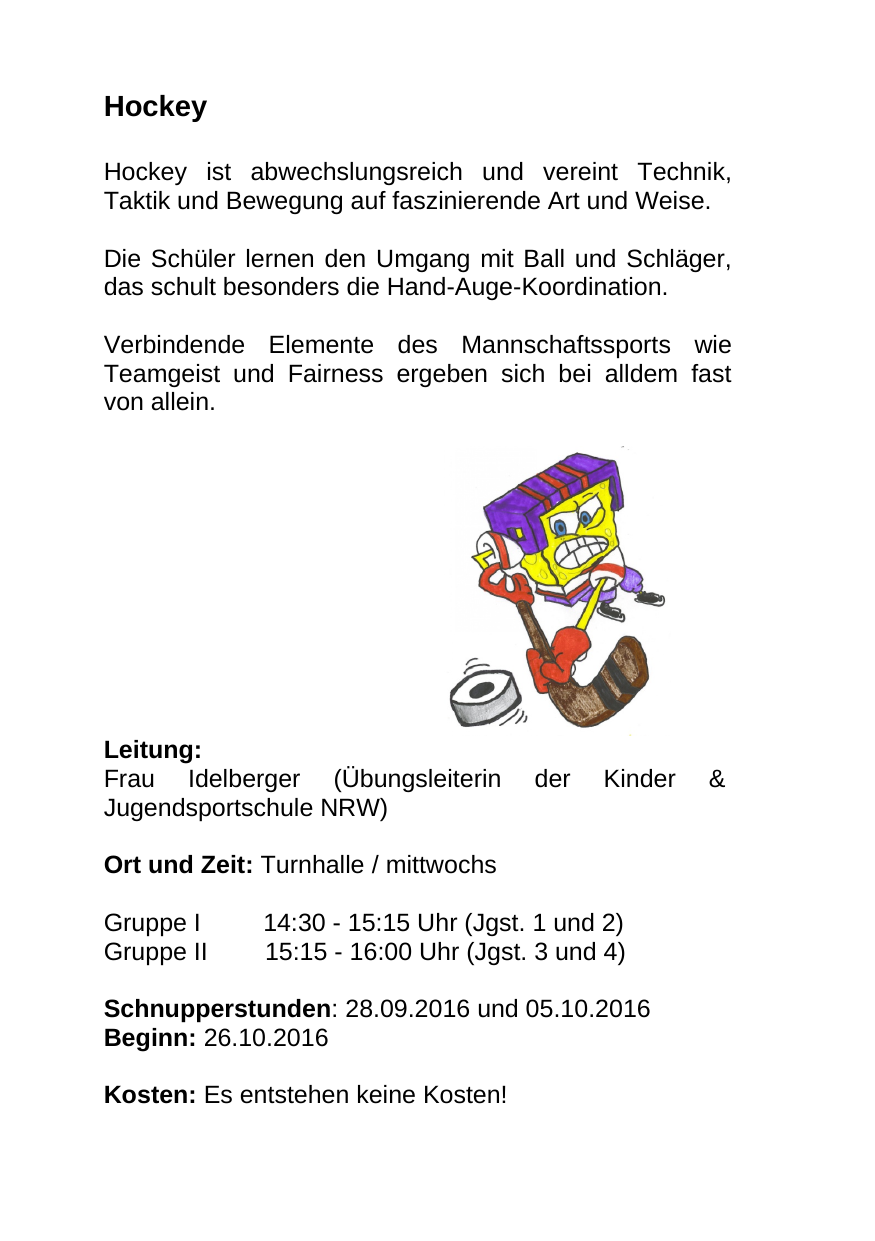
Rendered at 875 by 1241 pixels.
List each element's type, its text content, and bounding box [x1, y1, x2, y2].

text Kosten: Es entstehen keine Kosten! [103, 1080, 726, 1109]
table_header Hockey ist abwechslungsreich und vereint Technik, Taktik und Bewegung auf faszinierende Art und Weise. Die Schüler lernen den Umgang mit Ball und Schläger, das schult besonders die Hand-Auge-Koordination. Verbindende Elemente des Mannschaftssports wie Teamgeist und Fairness ergeben sich bei alldem fast von allein. [102, 156, 734, 418]
text Gruppe I 14:30 - 15:15 Uhr (Jgst. 1 und 2) [103, 908, 726, 937]
text Gruppe II 15:15 - 16:00 Uhr (Jgst. 3 und 4) [103, 937, 726, 965]
text Hockey [103, 89, 726, 122]
text Schnupperstunden: 28.09.2016 und 05.10.2016 [103, 994, 726, 1023]
text Leitung: [103, 735, 726, 764]
text Beginn: 26.10.2016 [103, 1023, 726, 1052]
text Frau Idelberger (Übungsleiterin der Kinder & Jugendsportschule NRW) [103, 764, 726, 822]
picture [443, 446, 672, 736]
text Ort und Zeit: Turnhalle / mittwochs [103, 850, 726, 879]
